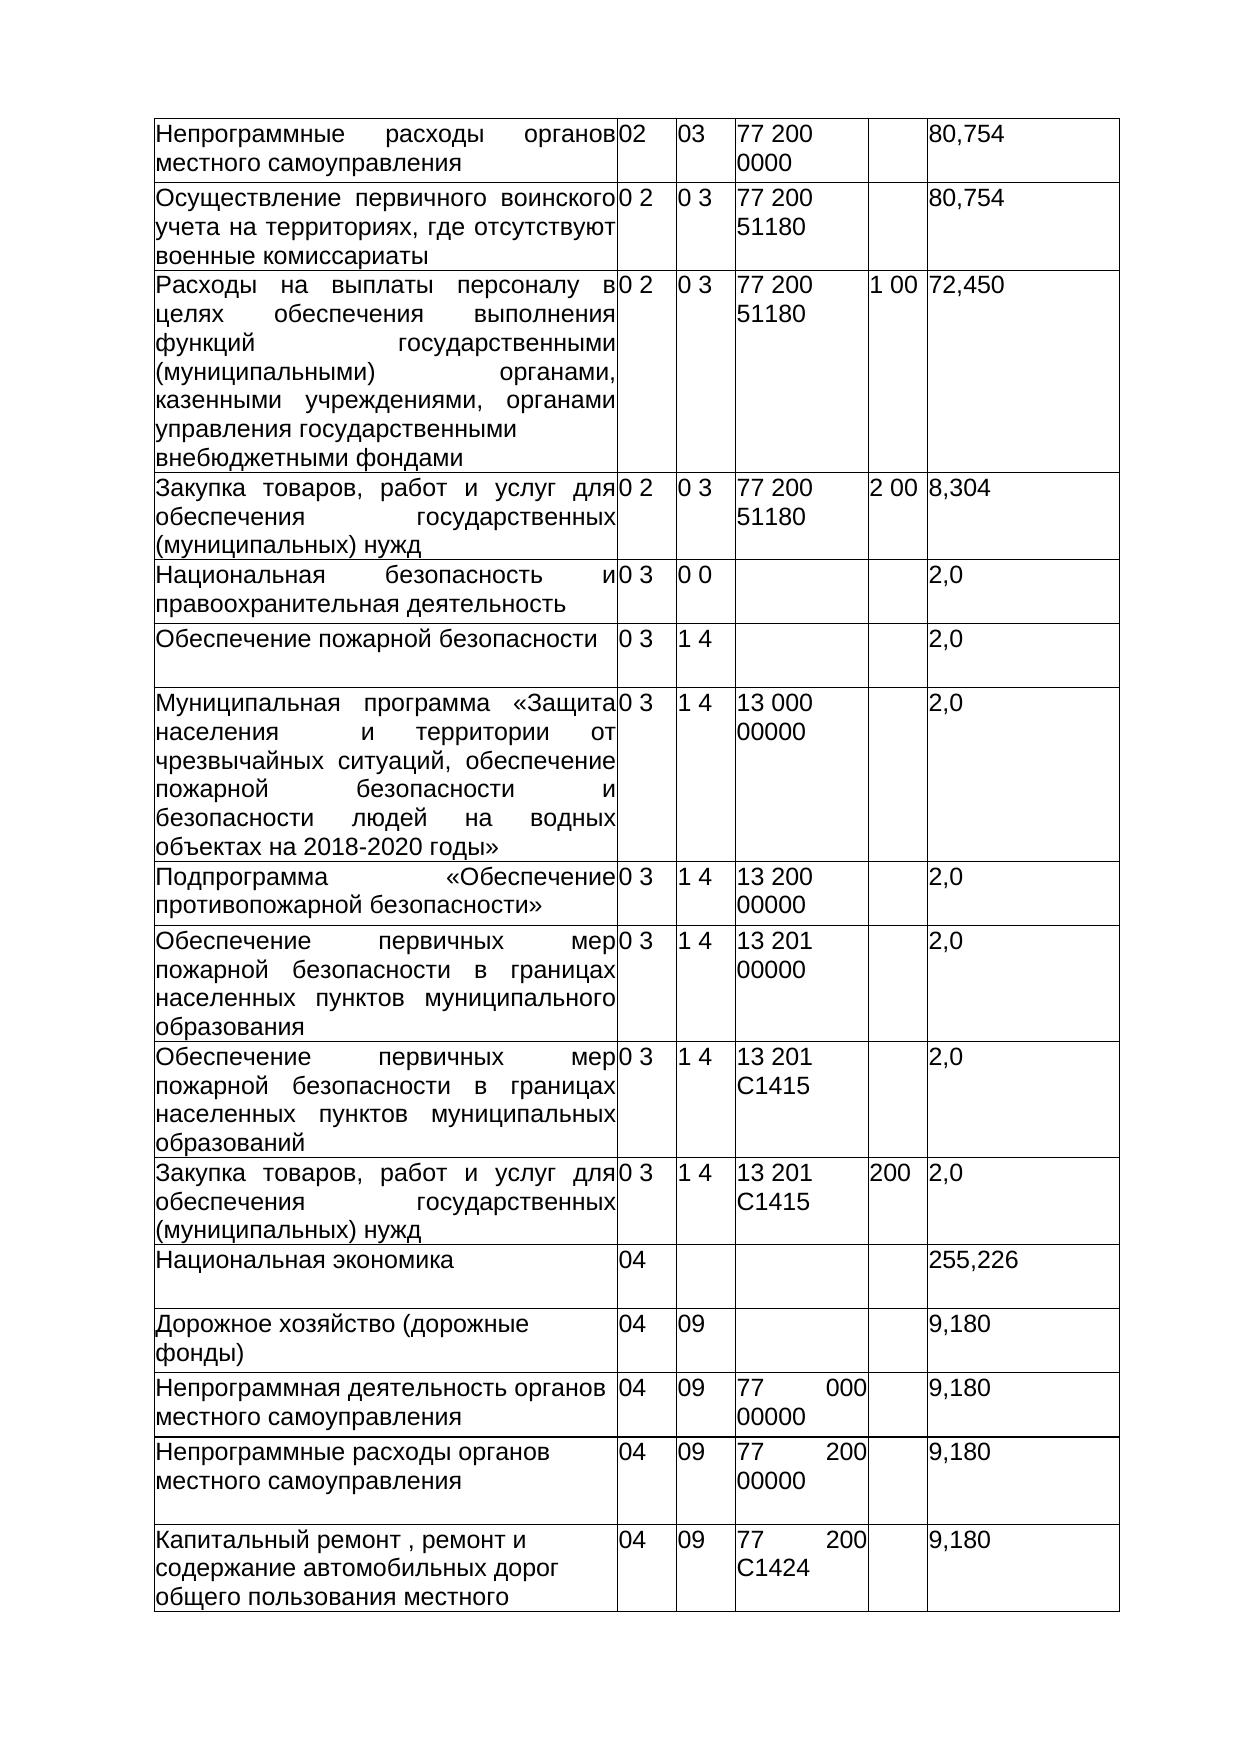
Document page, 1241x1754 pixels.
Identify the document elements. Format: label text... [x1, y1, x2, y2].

table_cell 200 [869, 1158, 927, 1244]
table_cell 04 [618, 1438, 676, 1524]
table_cell [869, 926, 927, 1041]
table_cell 0 2 [618, 183, 676, 269]
table_cell Осуществление первичного воинского учета на территориях, где отсутствуют военные комиссариаты [155, 183, 617, 269]
table_cell [869, 560, 927, 623]
table_cell Дорожное хозяйство (дорожные фонды) [155, 1309, 617, 1372]
table_cell Национальная экономика [155, 1245, 617, 1308]
table_cell 02 [618, 119, 676, 182]
table_cell [869, 624, 927, 687]
table_cell Подпрограмма «Обеспечение противопожарной безопасности» [155, 862, 617, 925]
table_cell 03 [677, 119, 735, 182]
table_cell 0 2 [618, 473, 676, 559]
table_cell Муниципальная программа «Защита населения и территории от чрезвычайных ситуаций, обеспечение пожарной безопасности и безопасности людей на водных объектах на 2018-2020 годы» [155, 688, 617, 861]
table_cell [869, 183, 927, 269]
table_cell 04 [618, 1309, 676, 1372]
table_cell 77 200 51180 [736, 473, 868, 559]
table_cell 77 200 0000 [736, 119, 868, 182]
table_cell Непрограммная деятельность органов местного самоуправления [155, 1373, 617, 1436]
table_cell [736, 624, 868, 687]
table_cell Обеспечение первичных мер пожарной безопасности в границах населенных пунктов муниципальных образований [155, 1042, 617, 1157]
table_cell 0 3 [618, 560, 676, 623]
table_cell Непрограммные расходы органов местного самоуправления [155, 119, 617, 182]
table_cell 1 4 [677, 1042, 735, 1157]
table_cell 0 3 [618, 1158, 676, 1244]
table_cell Закупка товаров, работ и услуг для обеспечения государственных (муниципальных) нужд [155, 1158, 617, 1244]
table_cell 9,180 [928, 1373, 1119, 1436]
table_cell 1 4 [677, 624, 735, 687]
table_cell 77 000 00000 [736, 1373, 868, 1436]
table_cell 0 3 [618, 1042, 676, 1157]
table_cell [869, 688, 927, 861]
table_cell 72,450 [928, 271, 1119, 472]
table_cell 1 4 [677, 862, 735, 925]
table_cell 1 4 [677, 1158, 735, 1244]
table_cell 2,0 [928, 560, 1119, 623]
table_cell 0 3 [618, 624, 676, 687]
table_cell 13 200 00000 [736, 862, 868, 925]
table_cell 13 000 00000 [736, 688, 868, 861]
table_cell Обеспечение пожарной безопасности [155, 624, 617, 687]
table_cell 09 [677, 1438, 735, 1524]
table_cell 77 200 51180 [736, 183, 868, 269]
table_cell 2,0 [928, 688, 1119, 861]
table_cell 0 3 [677, 271, 735, 472]
table_cell 0 0 [677, 560, 735, 623]
table_cell 09 [677, 1309, 735, 1372]
table_cell 04 [618, 1245, 676, 1308]
table_cell Национальная безопасность и правоохранительная деятельность [155, 560, 617, 623]
table_cell 80,754 [928, 183, 1119, 269]
table_cell 2,0 [928, 1158, 1119, 1244]
table_cell 255,226 [928, 1245, 1119, 1308]
table_cell 13 201 С1415 [736, 1042, 868, 1157]
table_cell 2,0 [928, 624, 1119, 687]
table_cell [869, 862, 927, 925]
table_cell Обеспечение первичных мер пожарной безопасности в границах населенных пунктов муниципального образования [155, 926, 617, 1041]
table_cell 1 4 [677, 688, 735, 861]
table_cell 77 200 С1424 [736, 1525, 868, 1611]
table_cell 09 [677, 1373, 735, 1436]
table_cell 0 3 [677, 183, 735, 269]
table_cell 13 201 00000 [736, 926, 868, 1041]
table_cell [869, 1525, 927, 1611]
table_cell [736, 1309, 868, 1372]
table_cell 9,180 [928, 1525, 1119, 1611]
table_cell 0 2 [618, 271, 676, 472]
table_cell Непрограммные расходы органов местного самоуправления [155, 1438, 617, 1524]
table_cell 77 200 00000 [736, 1438, 868, 1524]
table_cell [736, 1245, 868, 1308]
table_cell 9,180 [928, 1309, 1119, 1372]
table_cell [869, 1373, 927, 1436]
table_cell [869, 1042, 927, 1157]
table_cell [869, 119, 927, 182]
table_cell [155, 1525, 617, 1611]
table_cell 13 201 С1415 [736, 1158, 868, 1244]
table_cell 04 [618, 1525, 676, 1611]
table_cell 77 200 51180 [736, 271, 868, 472]
table_cell 2 00 [869, 473, 927, 559]
table_cell 2,0 [928, 862, 1119, 925]
table_cell 2,0 [928, 1042, 1119, 1157]
table_cell [677, 1245, 735, 1308]
table_cell 04 [618, 1373, 676, 1436]
table_cell [869, 1309, 927, 1372]
table_cell 0 3 [677, 473, 735, 559]
table_cell 1 4 [677, 926, 735, 1041]
table_cell 1 00 [869, 271, 927, 472]
table_cell [736, 560, 868, 623]
table_cell 0 3 [618, 688, 676, 861]
table_cell [869, 1438, 927, 1524]
table_cell Закупка товаров, работ и услуг для обеспечения государственных (муниципальных) нужд [155, 473, 617, 559]
table_cell 8,304 [928, 473, 1119, 559]
table_cell [869, 1245, 927, 1308]
table_cell 09 [677, 1525, 735, 1611]
table_cell Расходы на выплаты персоналу в целях обеспечения выполнения функций государственными (муниципальными) органами, казенными учреждениями, органами управления государственными внебюджетными фондами [155, 271, 617, 472]
table_cell 9,180 [928, 1438, 1119, 1524]
table_cell 2,0 [928, 926, 1119, 1041]
table_cell 80,754 [928, 119, 1119, 182]
table_cell 0 3 [618, 926, 676, 1041]
table_cell 0 3 [618, 862, 676, 925]
